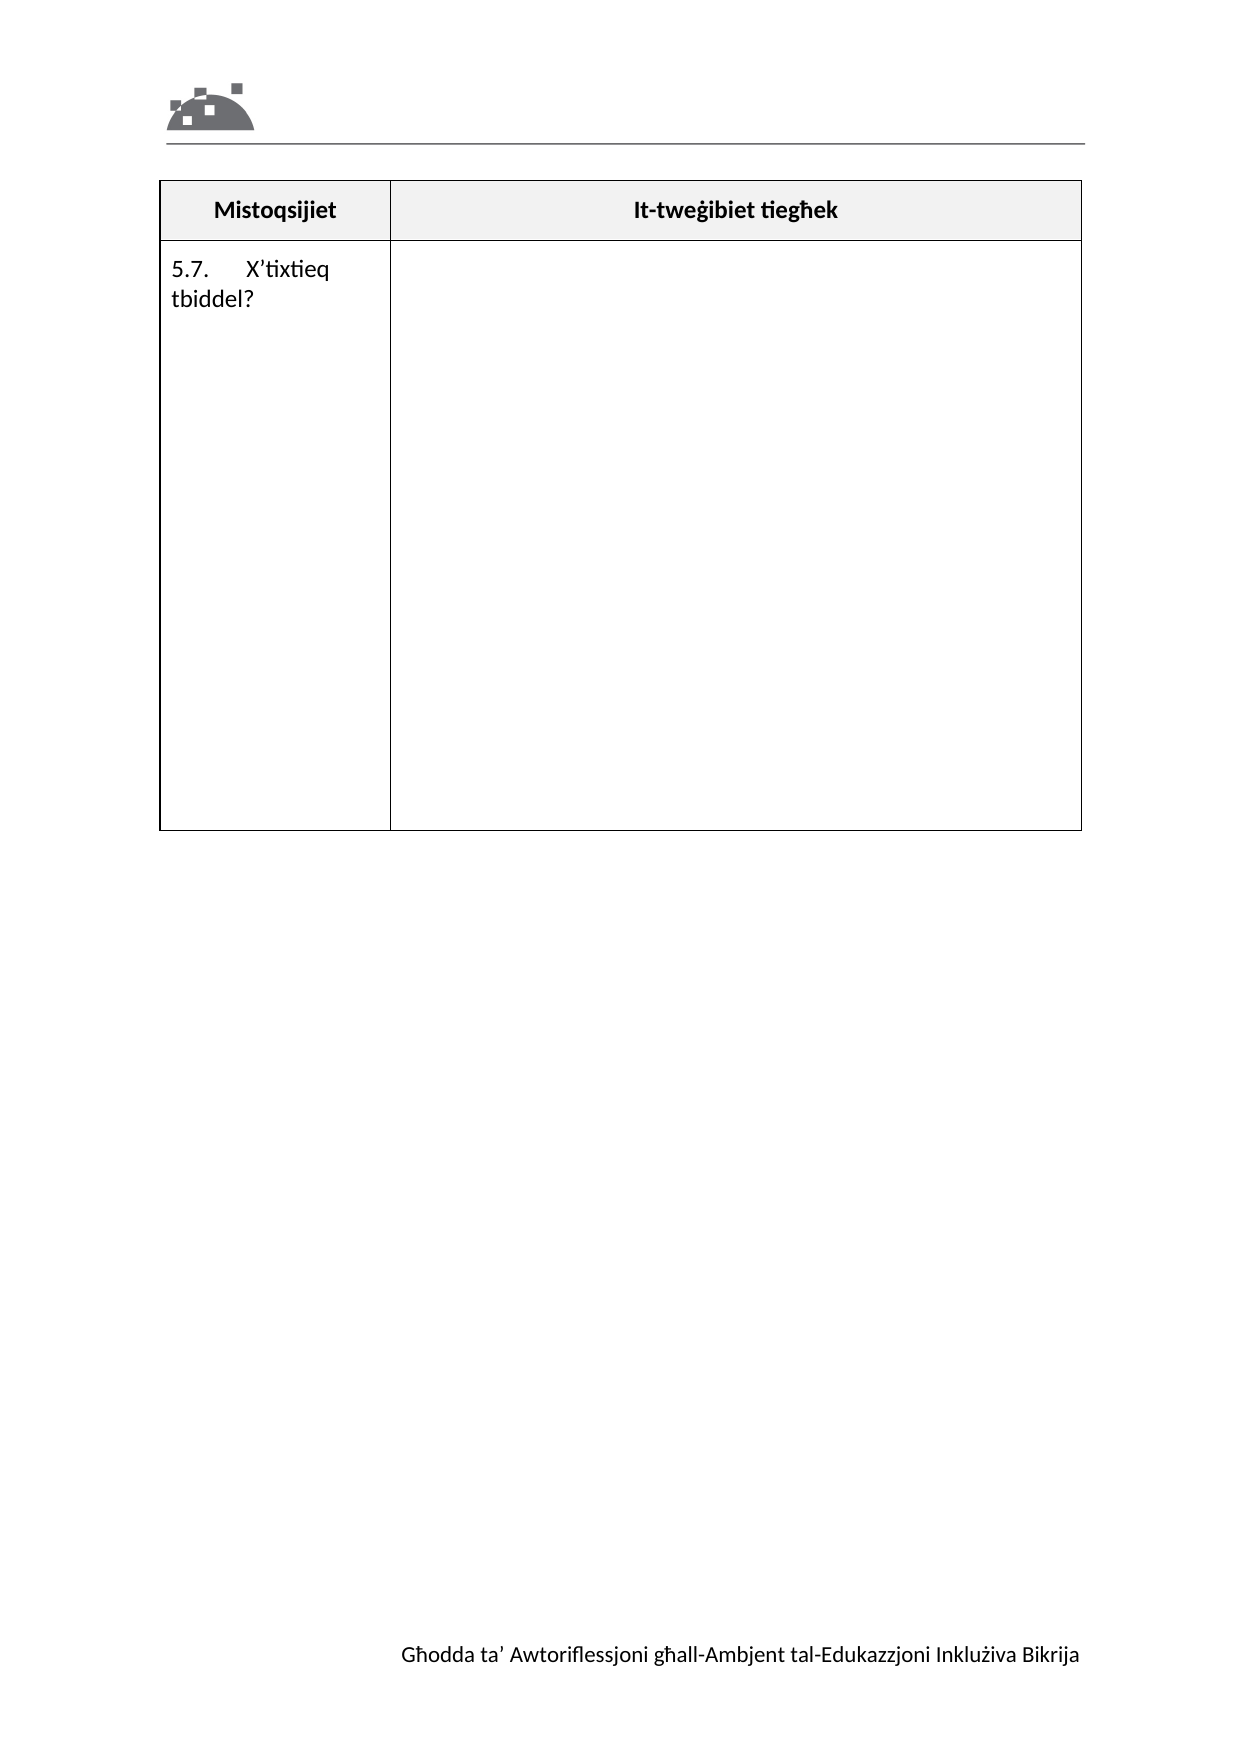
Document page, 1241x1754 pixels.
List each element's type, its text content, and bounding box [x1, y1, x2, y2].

table_cell X’tixtieq tbiddel? [161, 241, 390, 830]
table_header Mistoqsijiet [161, 181, 390, 239]
table_header It-tweġibiet tiegħek [391, 181, 1081, 239]
picture [159, 73, 1090, 152]
table_cell [391, 241, 1081, 830]
